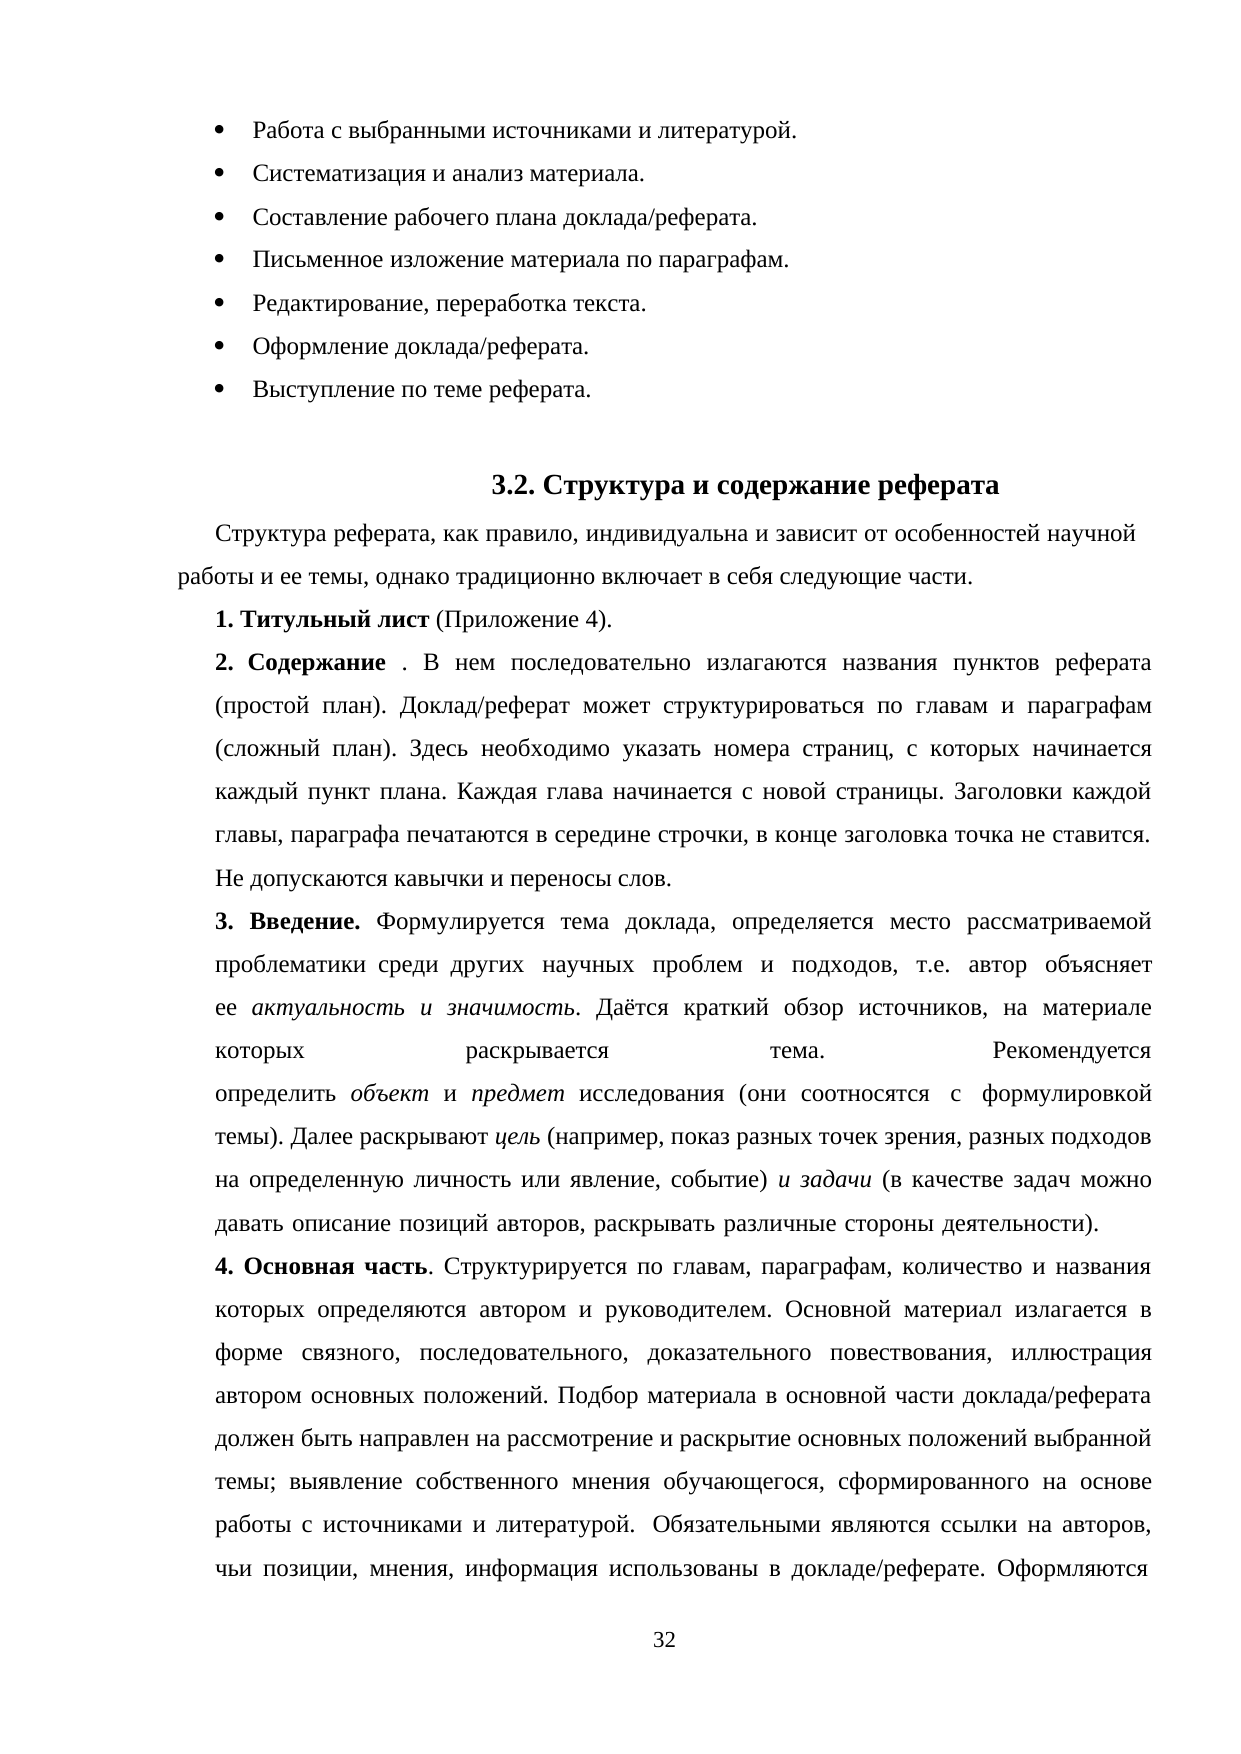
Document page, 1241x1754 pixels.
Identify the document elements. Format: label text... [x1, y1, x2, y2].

list Оформление доклада/реферата. [215, 331, 1167, 359]
list Работа с выбранными источниками и литературой. [215, 115, 1167, 144]
list Основная часть. Структурируется по главам, параграфам, количество и названия которых определяются автором и руководителем. Основной материал излагается в форме связного, последовательного, доказательного повествования, иллюстрация автором основных положений. Подбор материала в основной части доклада/реферата должен быть направлен на рассмотрение и раскрытие основных положений выбранной темы; выявление собственного мнения обучающегося, сформированного на основе работы с источниками и литературой. Обязательными являются ссылки на авторов, чьи позиции, мнения, информация использованы в докладе/реферате. Оформляются [215, 1251, 1152, 1581]
list Систематизация и анализ материала. [215, 158, 1167, 187]
list Письменное изложение материала по параграфам. [215, 244, 1167, 273]
list Редактирование, переработка текста. [215, 288, 1167, 316]
subtitle 3.2. Структура и содержание реферата [491, 467, 1167, 501]
text Структура реферата, как правило, индивидуальна и зависит от особенностей научной работы и ее темы, однако традиционно включает в себя следующие части. [177, 518, 1136, 589]
list Выступление по теме реферата. [215, 374, 1167, 402]
list Содержание . В нем последовательно излагаются названия пунктов реферата (простой план). Доклад/реферат может структурироваться по главам и параграфам (сложный план). Здесь необходимо указать номера страниц, с которых начинается каждый пункт плана. Каждая глава начинается с новой страницы. Заголовки каждой главы, параграфа печатаются в середине строчки, в конце заголовка точка не ставится. Не допускаются кавычки и переносы слов. [215, 647, 1152, 891]
list Введение. Формулируется тема доклада, определяется место рассматриваемой проблематики среди других научных проблем и подходов, т.е. автор объясняет ее актуальность и значимость. Даётся краткий обзор источников, на материале которых раскрывается тема. Рекомендуется определить объект и предмет исследования (они соотносятся с формулировкой темы). Далее раскрывают цель (например, показ разных точек зрения, разных подходов на определенную личность или явление, событие) и задачи (в качестве задач можно давать описание позиций авторов, раскрывать различные стороны деятельности). [215, 906, 1152, 1236]
list Титульный лист (Приложение 4). [215, 604, 1167, 633]
list Составление рабочего плана доклада/реферата. [215, 202, 1167, 230]
